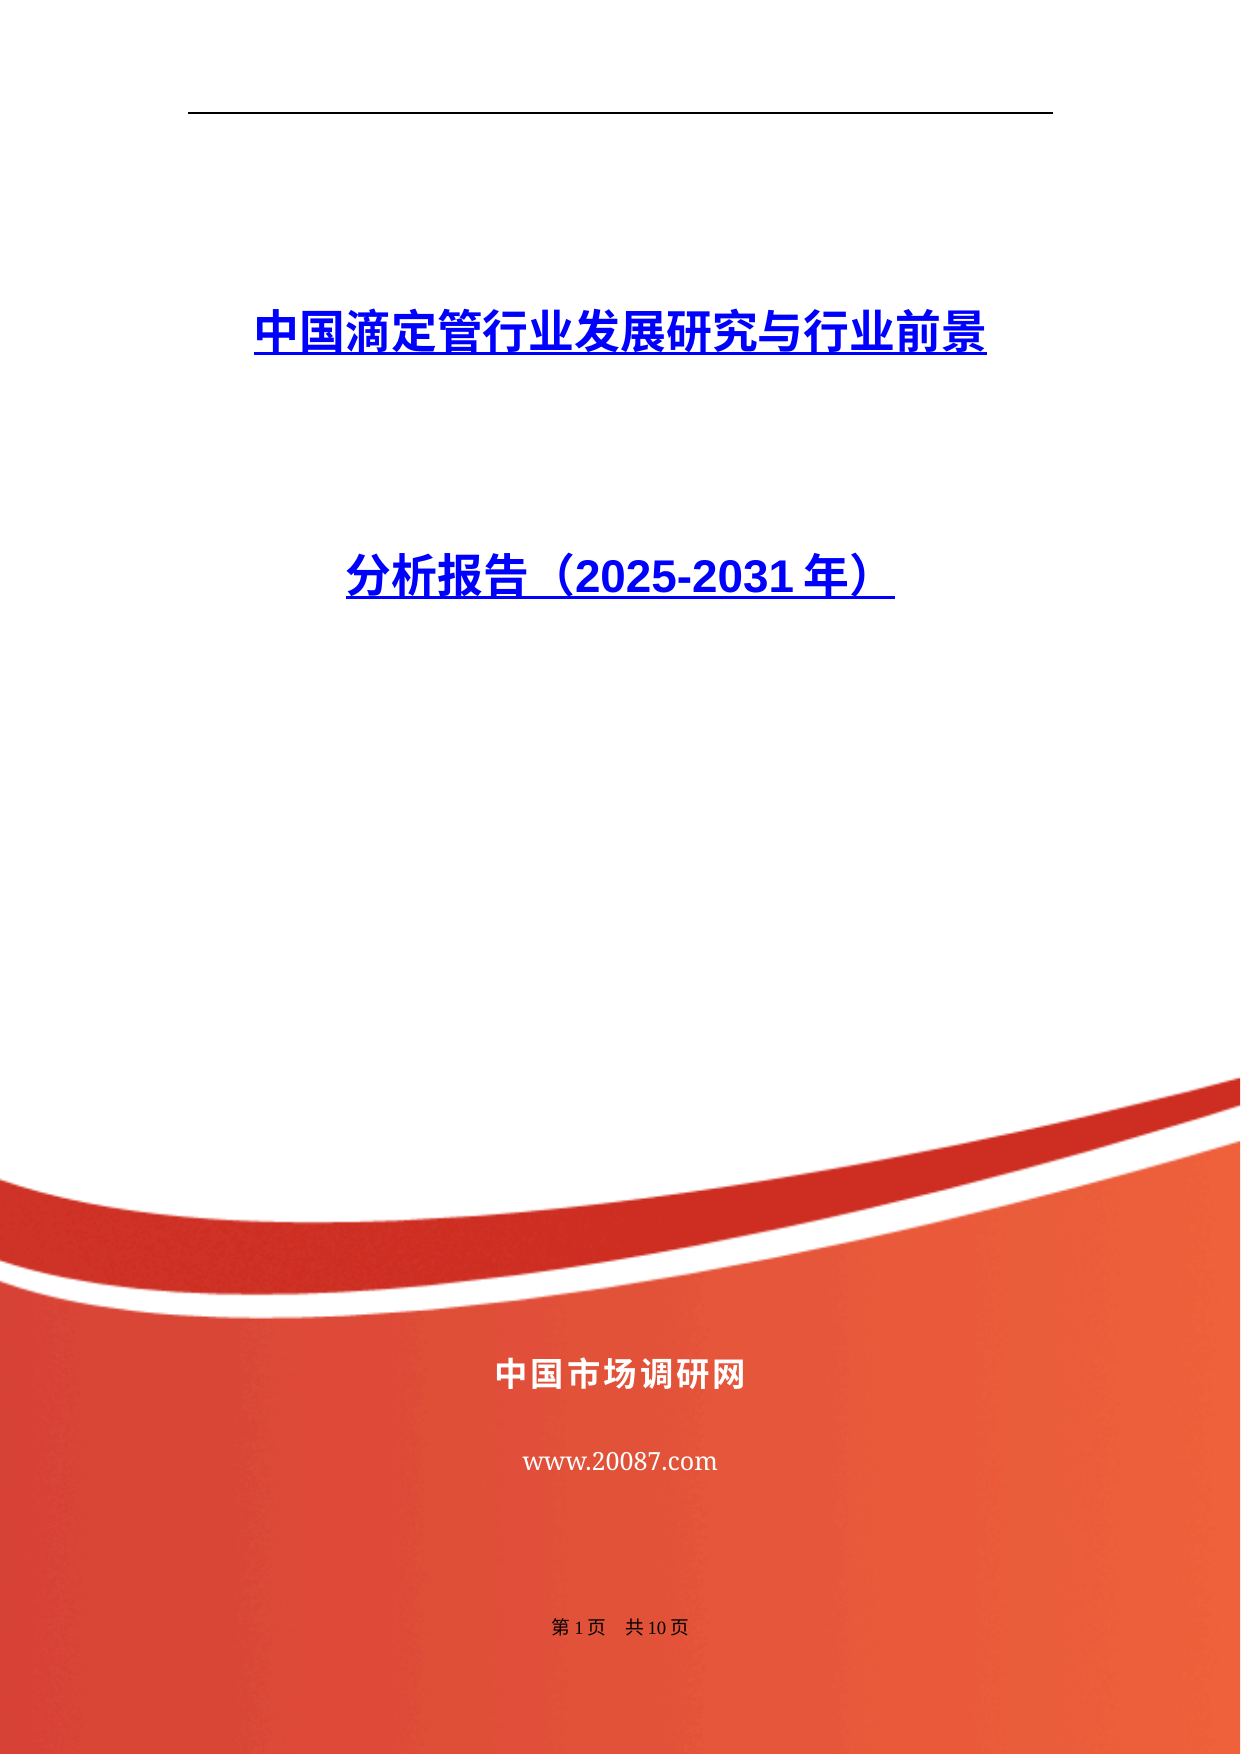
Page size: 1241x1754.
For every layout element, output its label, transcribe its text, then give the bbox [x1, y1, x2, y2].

table_header 中国滴定管行业发展研究与行业前景分析报告（2025-2031年） [188, 207, 1053, 773]
subtitle 中国市场调研网 [187, 1339, 1053, 1404]
picture [0, 1006, 1241, 1754]
text www.20087.com [187, 1428, 1053, 1493]
